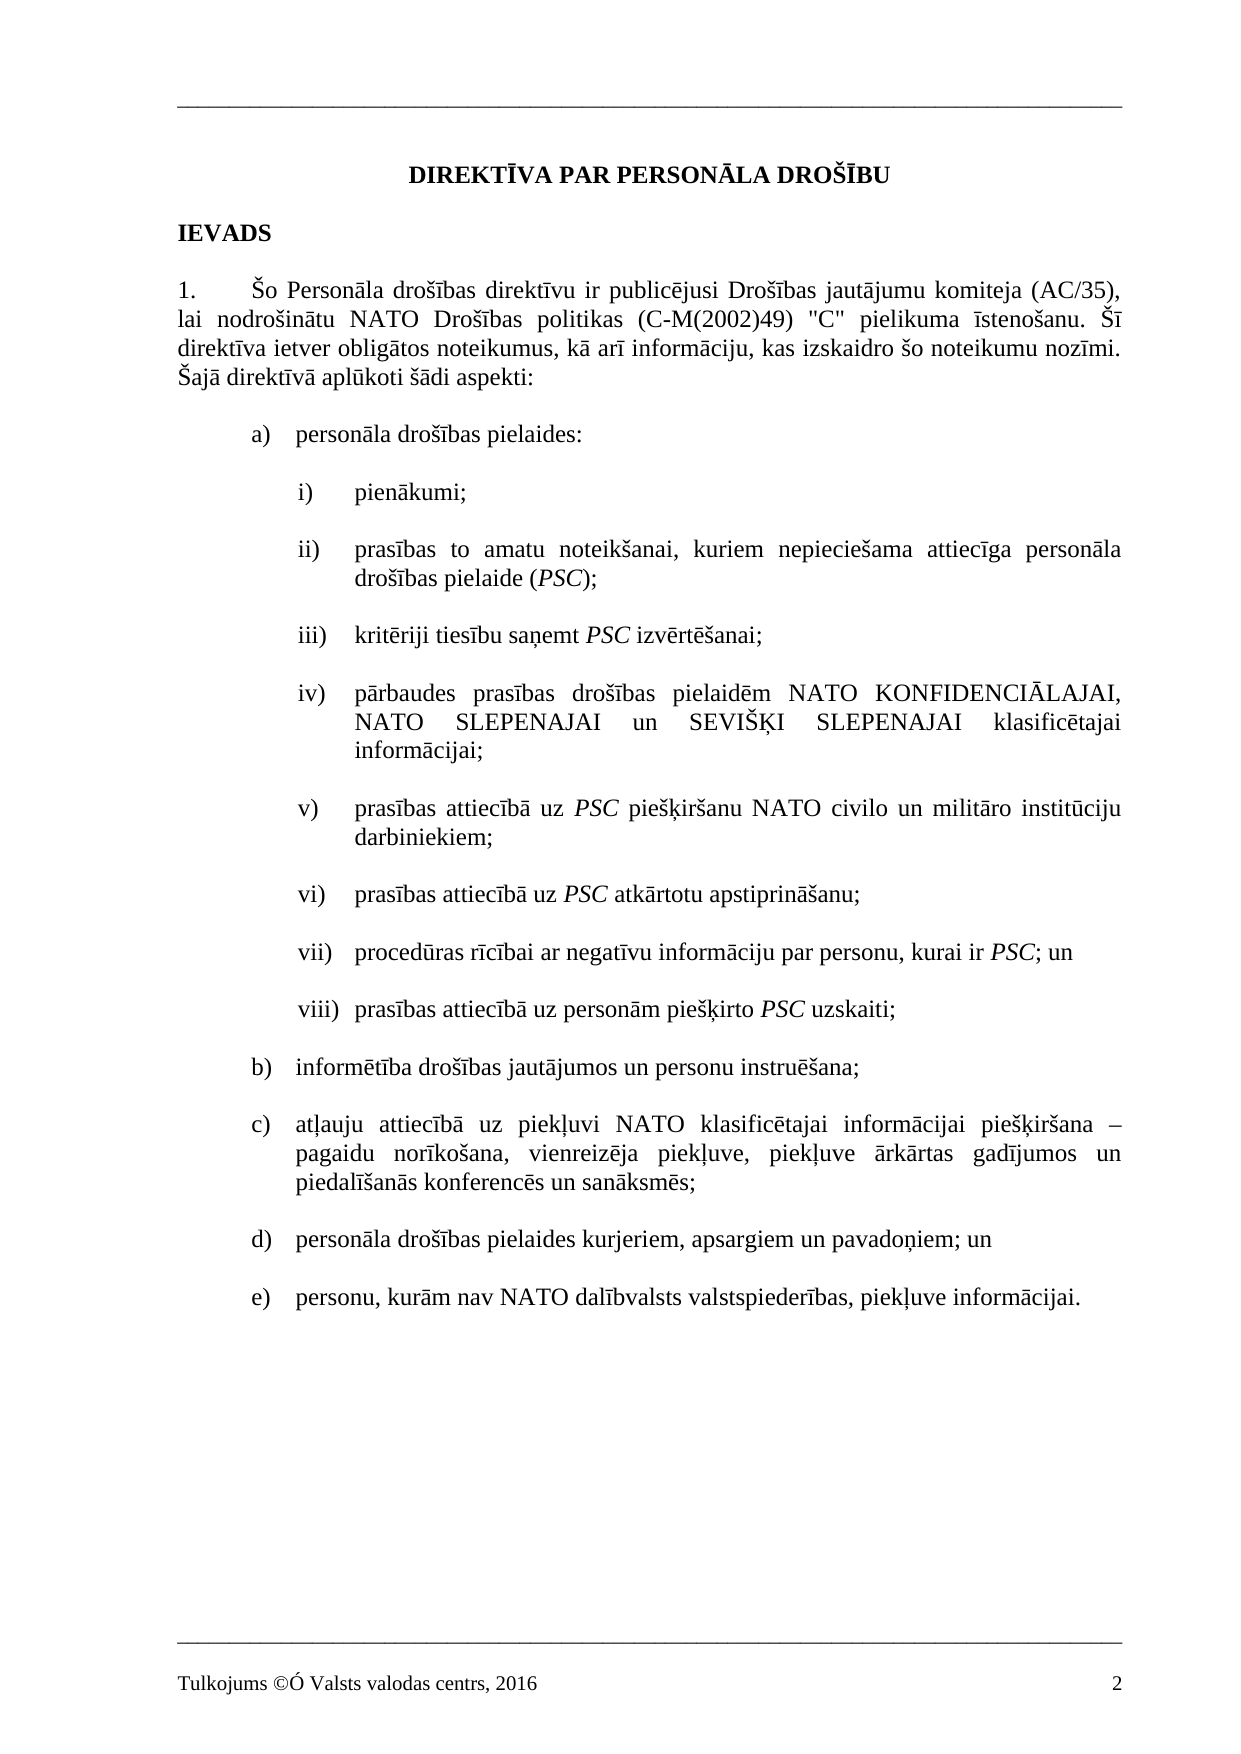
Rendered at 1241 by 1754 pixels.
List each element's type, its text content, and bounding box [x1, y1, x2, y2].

list pārbaudes prasības drošības pielaidēm NATO KONFIDENCIĀLAJAI, NATO SLEPENAJAI un SEVIŠĶI SLEPENAJAI klasificētajai informācijai; [298, 678, 1122, 764]
text DIREKTĪVA PAR PERSONĀLA DROŠĪBU [177, 161, 1122, 189]
list personu, kurām nav NATO dalībvalsts valstspiederības, piekļuve informācijai. [251, 1282, 1122, 1311]
list procedūras rīcībai ar negatīvu informāciju par personu, kurai ir PSC; un [298, 937, 1122, 966]
list pienākumi; [298, 477, 1122, 506]
list prasības attiecībā uz PSC piešķiršanu NATO civilo un militāro institūciju darbiniekiem; [298, 793, 1122, 851]
list prasības attiecībā uz personām piešķirto PSC uzskaiti; [298, 994, 1122, 1023]
list prasības to amatu noteikšanai, kuriem nepieciešama attiecīga personāla drošības pielaide (PSC); [298, 534, 1122, 592]
list personāla drošības pielaides kurjeriem, apsargiem un pavadoņiem; un [251, 1224, 1122, 1253]
text IEVADS [177, 218, 1122, 247]
list Šo Personāla drošības direktīvu ir publicējusi Drošības jautājumu komiteja (AC/35), lai nodrošinātu NATO Drošības politikas (C-M(2002)49) "C" pielikuma īstenošanu. Šī direktīva ietver obligātos noteikumus, kā arī informāciju, kas izskaidro šo noteikumu nozīmi. Šajā direktīvā aplūkoti šādi aspekti: [177, 276, 1122, 391]
list informētība drošības jautājumos un personu instruēšana; [251, 1052, 1122, 1081]
list kritēriji tiesību saņemt PSC izvērtēšanai; [298, 621, 1122, 649]
list prasības attiecībā uz PSC atkārtotu apstiprināšanu; [298, 879, 1122, 908]
list atļauju attiecībā uz piekļuvi NATO klasificētajai informācijai piešķiršana – pagaidu norīkošana, vienreizēja piekļuve, piekļuve ārkārtas gadījumos un piedalīšanās konferencēs un sanāksmēs; [251, 1109, 1122, 1196]
list personāla drošības pielaides: [251, 419, 1122, 448]
